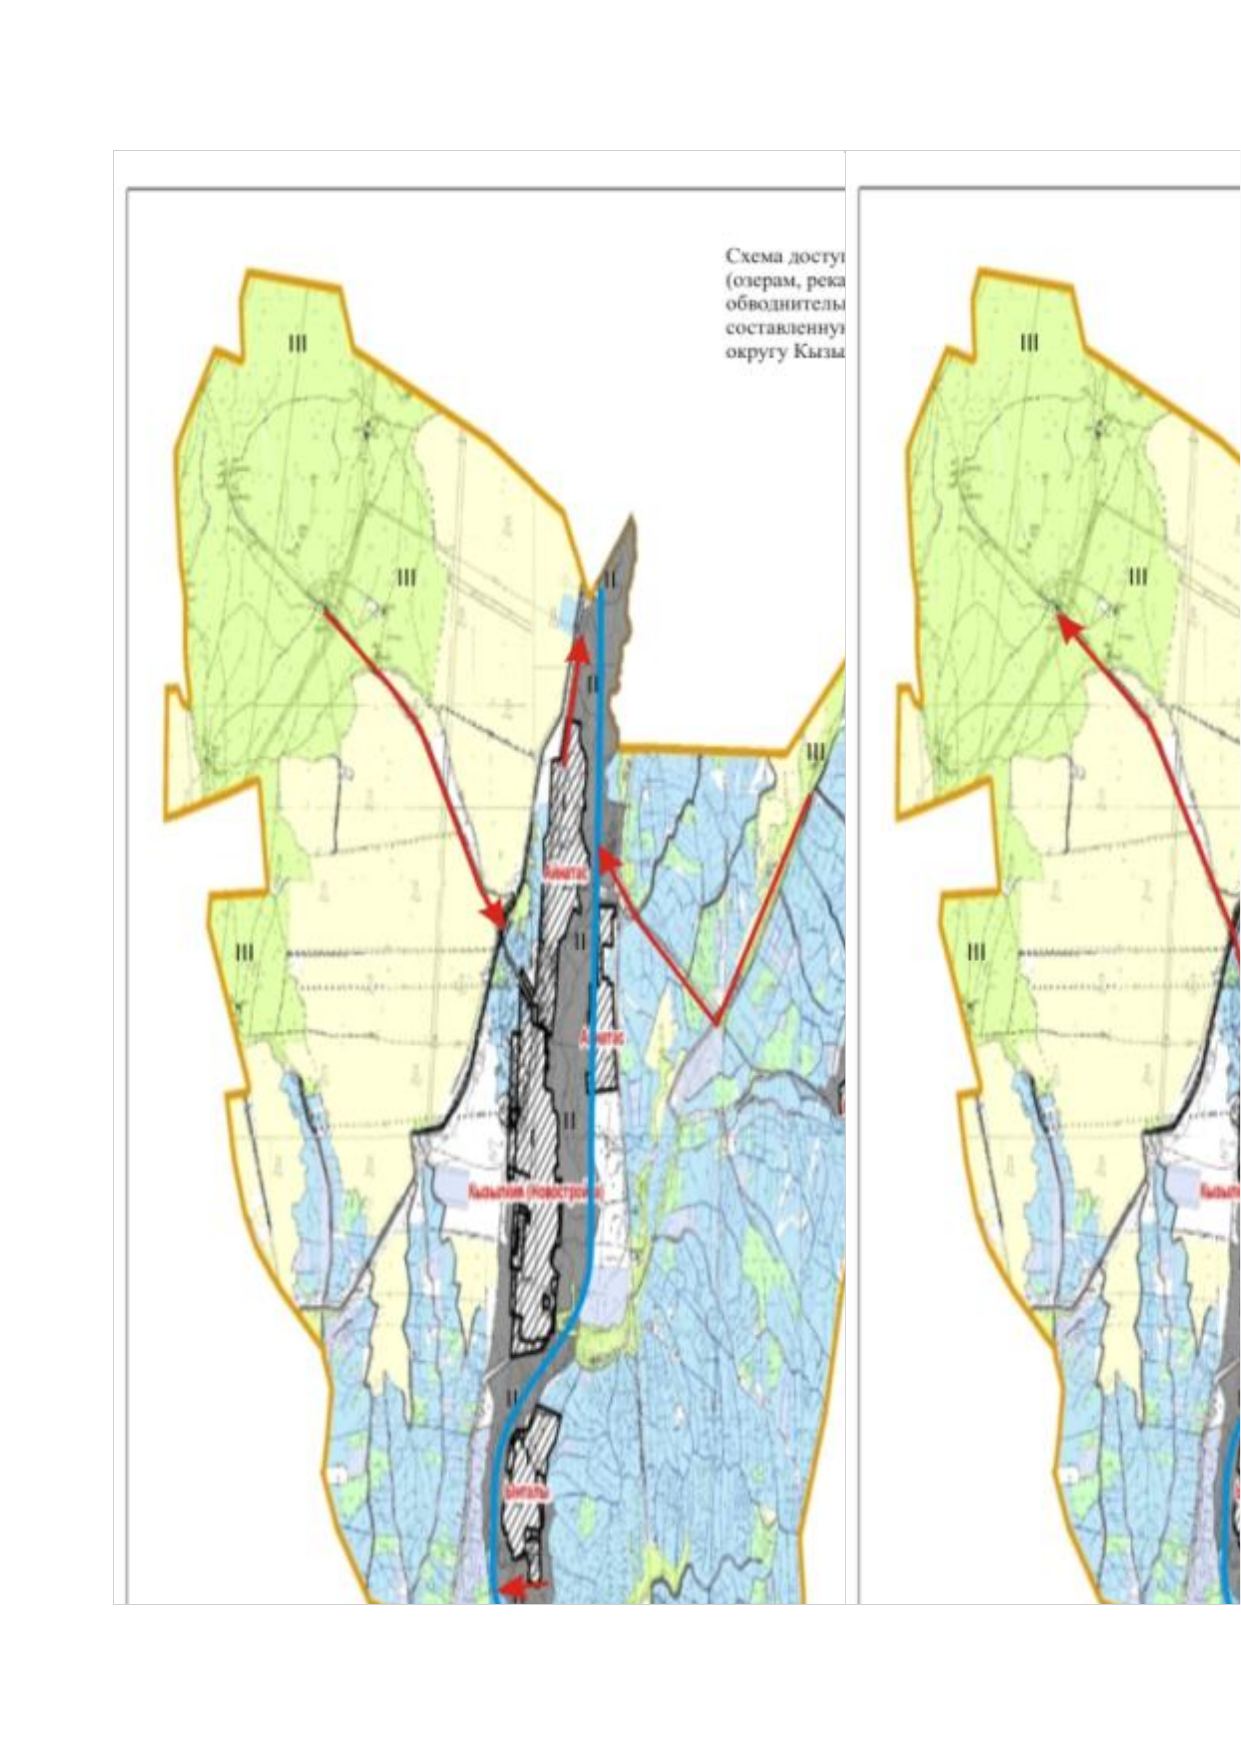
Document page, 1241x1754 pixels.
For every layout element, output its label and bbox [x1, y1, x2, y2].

picture [116, 153, 846, 1604]
picture [848, 152, 1241, 1604]
